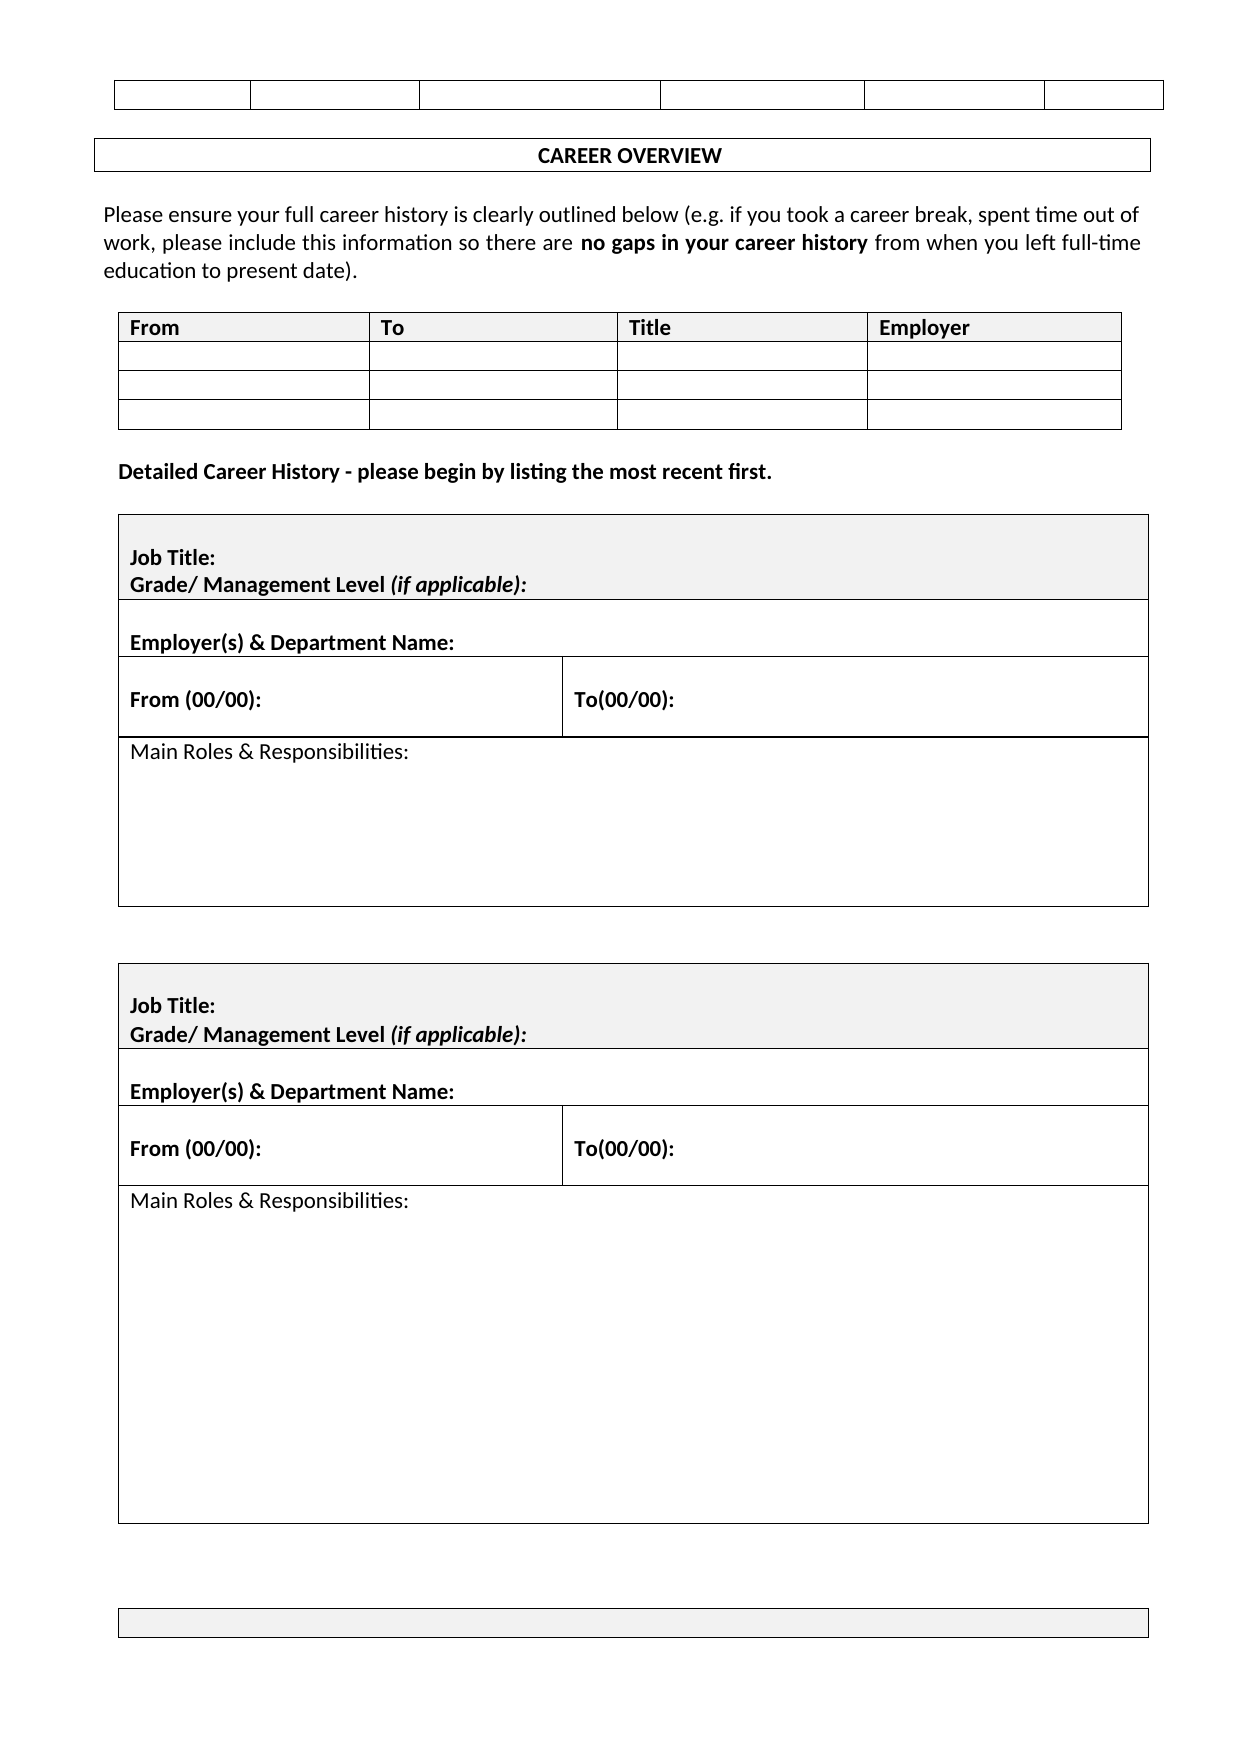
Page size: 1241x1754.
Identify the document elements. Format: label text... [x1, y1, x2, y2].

table_cell [420, 81, 660, 109]
table_cell From (00/00): [119, 1106, 562, 1185]
table_cell [865, 81, 1044, 109]
table_cell [115, 81, 250, 109]
table_header Title [618, 313, 867, 341]
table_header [119, 1609, 1148, 1637]
table_cell [868, 371, 1121, 399]
text Please ensure your full career history is clearly outlined below (e.g. if you took a career break, spent time out of work, please include this information so there are no gaps in your career history from when you left full-time education to present date). [103, 200, 1142, 284]
table_cell To(00/00): [563, 1106, 1148, 1185]
table_cell To(00/00): [563, 657, 1148, 736]
table_cell [370, 342, 617, 370]
table_cell From (00/00): [119, 657, 562, 736]
table_header Job Title: Grade/ Management Level (if applicable): [119, 964, 1148, 1048]
table_cell [251, 81, 419, 109]
table_cell Employer(s) & Department Name: [119, 1049, 1148, 1105]
table_header Employer [868, 313, 1121, 341]
table_cell [119, 371, 369, 399]
text Detailed Career History - please begin by listing the most recent first. [118, 457, 1122, 486]
table_cell [618, 371, 867, 399]
table_cell [370, 371, 617, 399]
table_header To [370, 313, 617, 341]
table_cell Main Roles & Responsibilities: [119, 738, 1148, 906]
table_cell [618, 342, 867, 370]
table_cell Employer(s) & Department Name: [119, 600, 1148, 656]
table_header From [119, 313, 369, 341]
table_cell [661, 81, 864, 109]
table_cell [1045, 81, 1163, 109]
table_header Job Title: Grade/ Management Level (if applicable): [119, 515, 1148, 599]
table_cell [868, 400, 1121, 428]
list CAREER OVERVIEW [95, 139, 1150, 171]
table_cell [618, 400, 867, 428]
table_cell [119, 342, 369, 370]
table_cell [868, 342, 1121, 370]
table_cell [119, 400, 369, 428]
table_cell Main Roles & Responsibilities: [119, 1186, 1148, 1523]
table_cell [370, 400, 617, 428]
